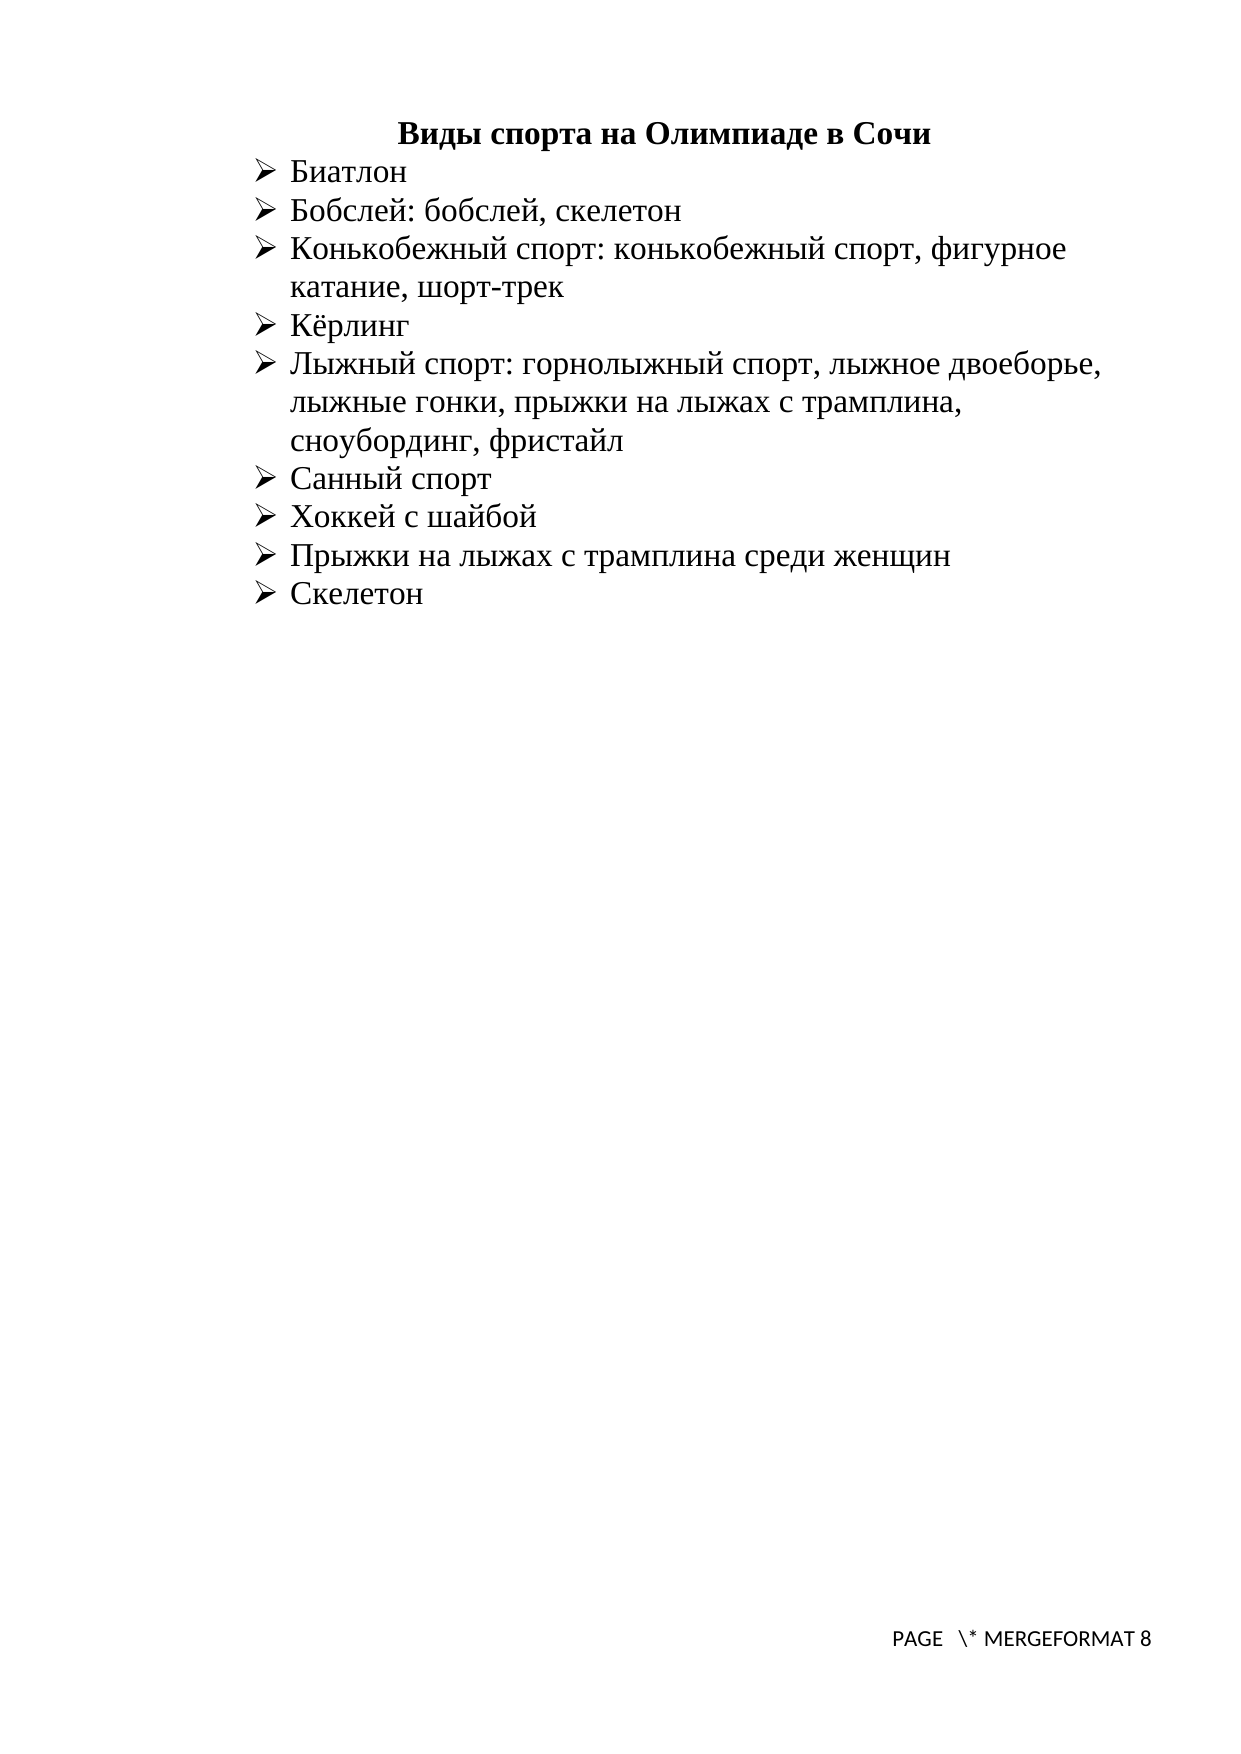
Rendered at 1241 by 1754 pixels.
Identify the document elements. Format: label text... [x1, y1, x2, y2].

text Виды спорта на Олимпиаде в Сочи [177, 113, 1152, 152]
list Лыжный спорт: горнолыжный спорт, лыжное двоеборье, лыжные гонки, прыжки на лыжах с трамплина, сноубординг, фристайл [252, 343, 1152, 458]
list Хоккей с шайбой [252, 497, 1152, 535]
list Конькобежный спорт: конькобежный спорт, фигурное катание, шорт-трек [252, 228, 1152, 305]
list Бобслей: бобслей, скелетон [252, 190, 1152, 228]
list Биатлон [252, 152, 1152, 190]
list Прыжки на лыжах с трамплина среди женщин [252, 535, 1152, 573]
list Санный спорт [252, 458, 1152, 497]
list Скелетон [252, 573, 1152, 612]
list Кёрлинг [252, 305, 1152, 343]
